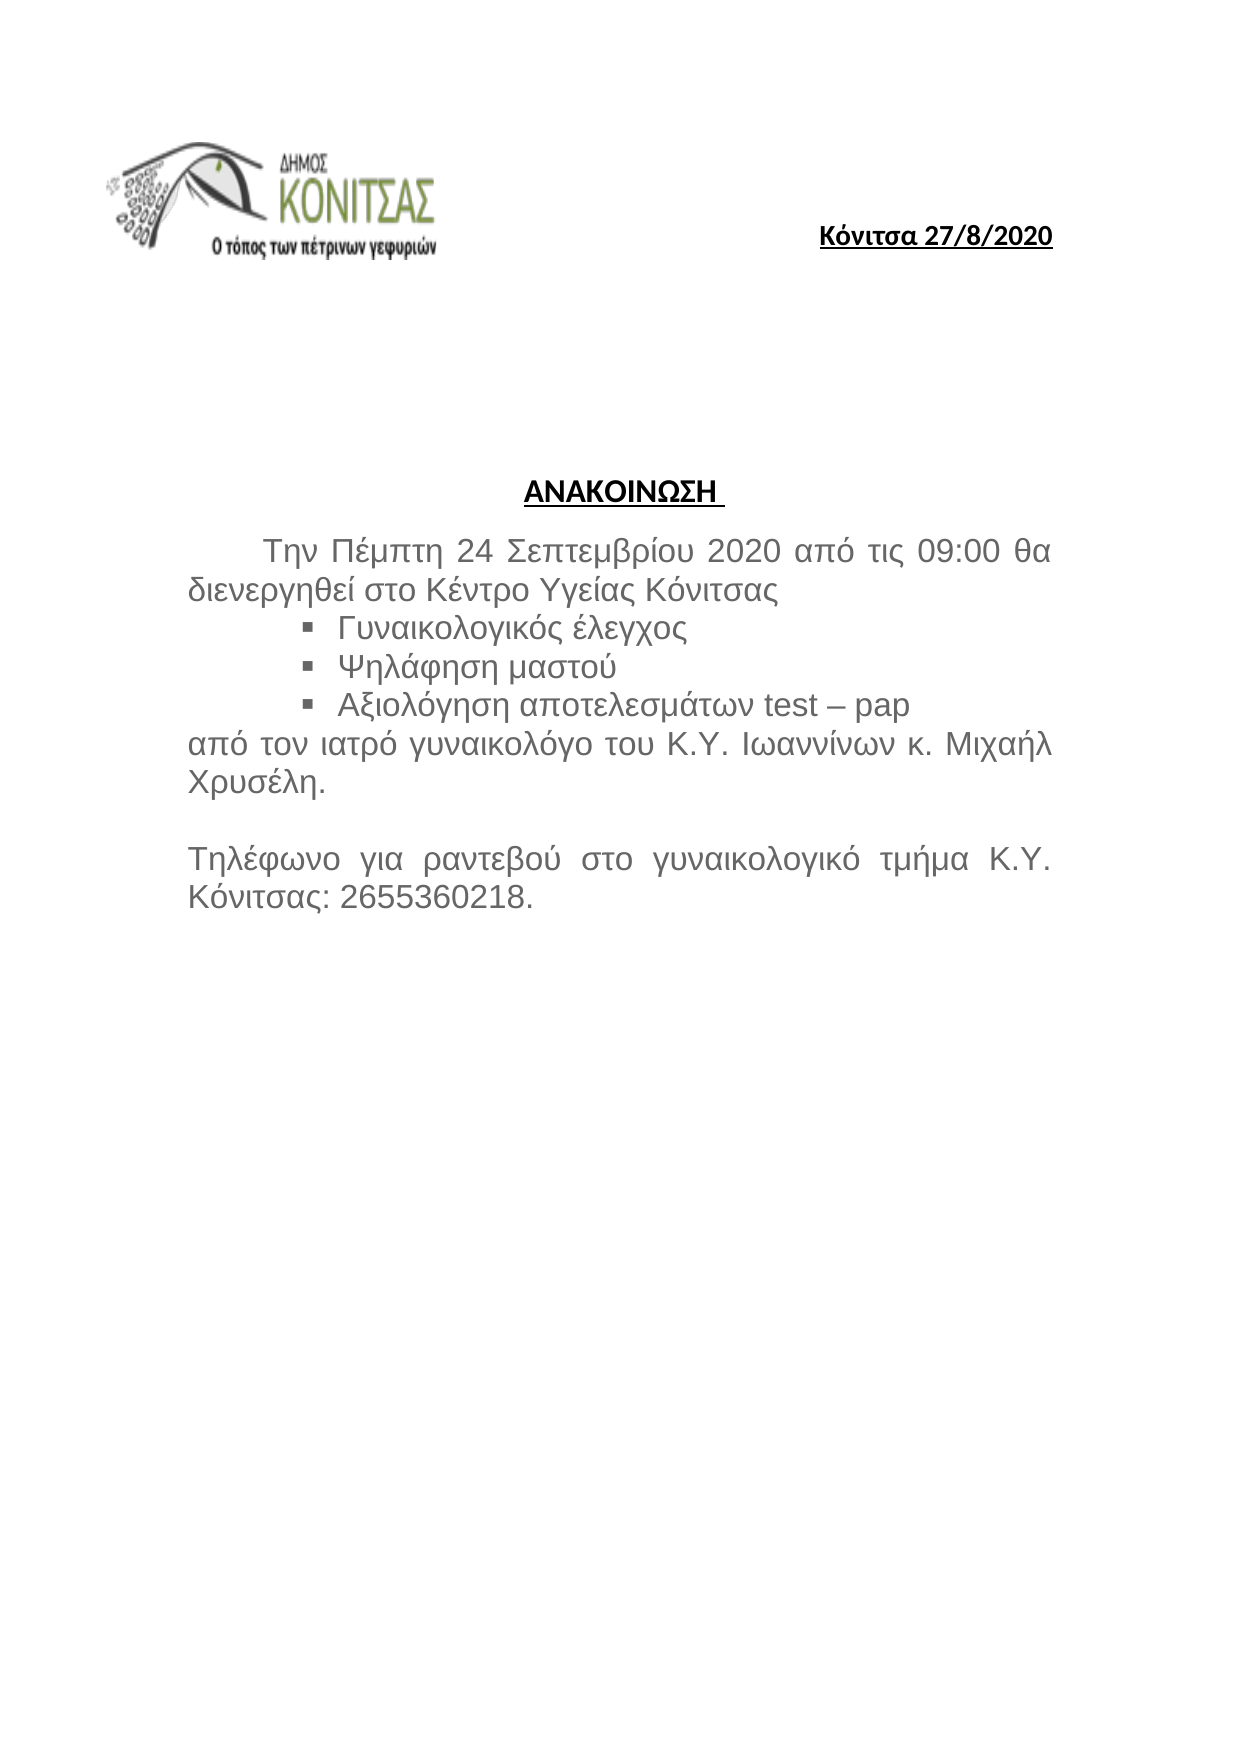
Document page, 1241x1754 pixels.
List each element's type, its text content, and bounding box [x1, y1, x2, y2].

text Κόνιτσα 27/8/2020 [437, 217, 1053, 252]
picture [106, 142, 437, 260]
text ΑΝΑΚΟΙΝΩΣΗ [187, 470, 1053, 511]
list Ψηλάφηση μαστού [300, 647, 1053, 685]
list Γυναικολογικός έλεγχος [300, 608, 1053, 647]
text Την Πέμπτη 24 Σεπτεμβρίου 2020 από τις 09:00 θα διενεργηθεί στο Κέντρο Υγείας Κόνιτσας [187, 531, 1053, 608]
list Αξιολόγηση αποτελεσμάτων test – pap [300, 685, 1053, 724]
text από τον ιατρό γυναικολόγο του Κ.Υ. Ιωαννίνων κ. Μιχαήλ Χρυσέλη. [187, 724, 1053, 801]
text Τηλέφωνο για ραντεβού στο γυναικολογικό τμήμα Κ.Υ. Κόνιτσας: 2655360218. [187, 839, 1053, 916]
